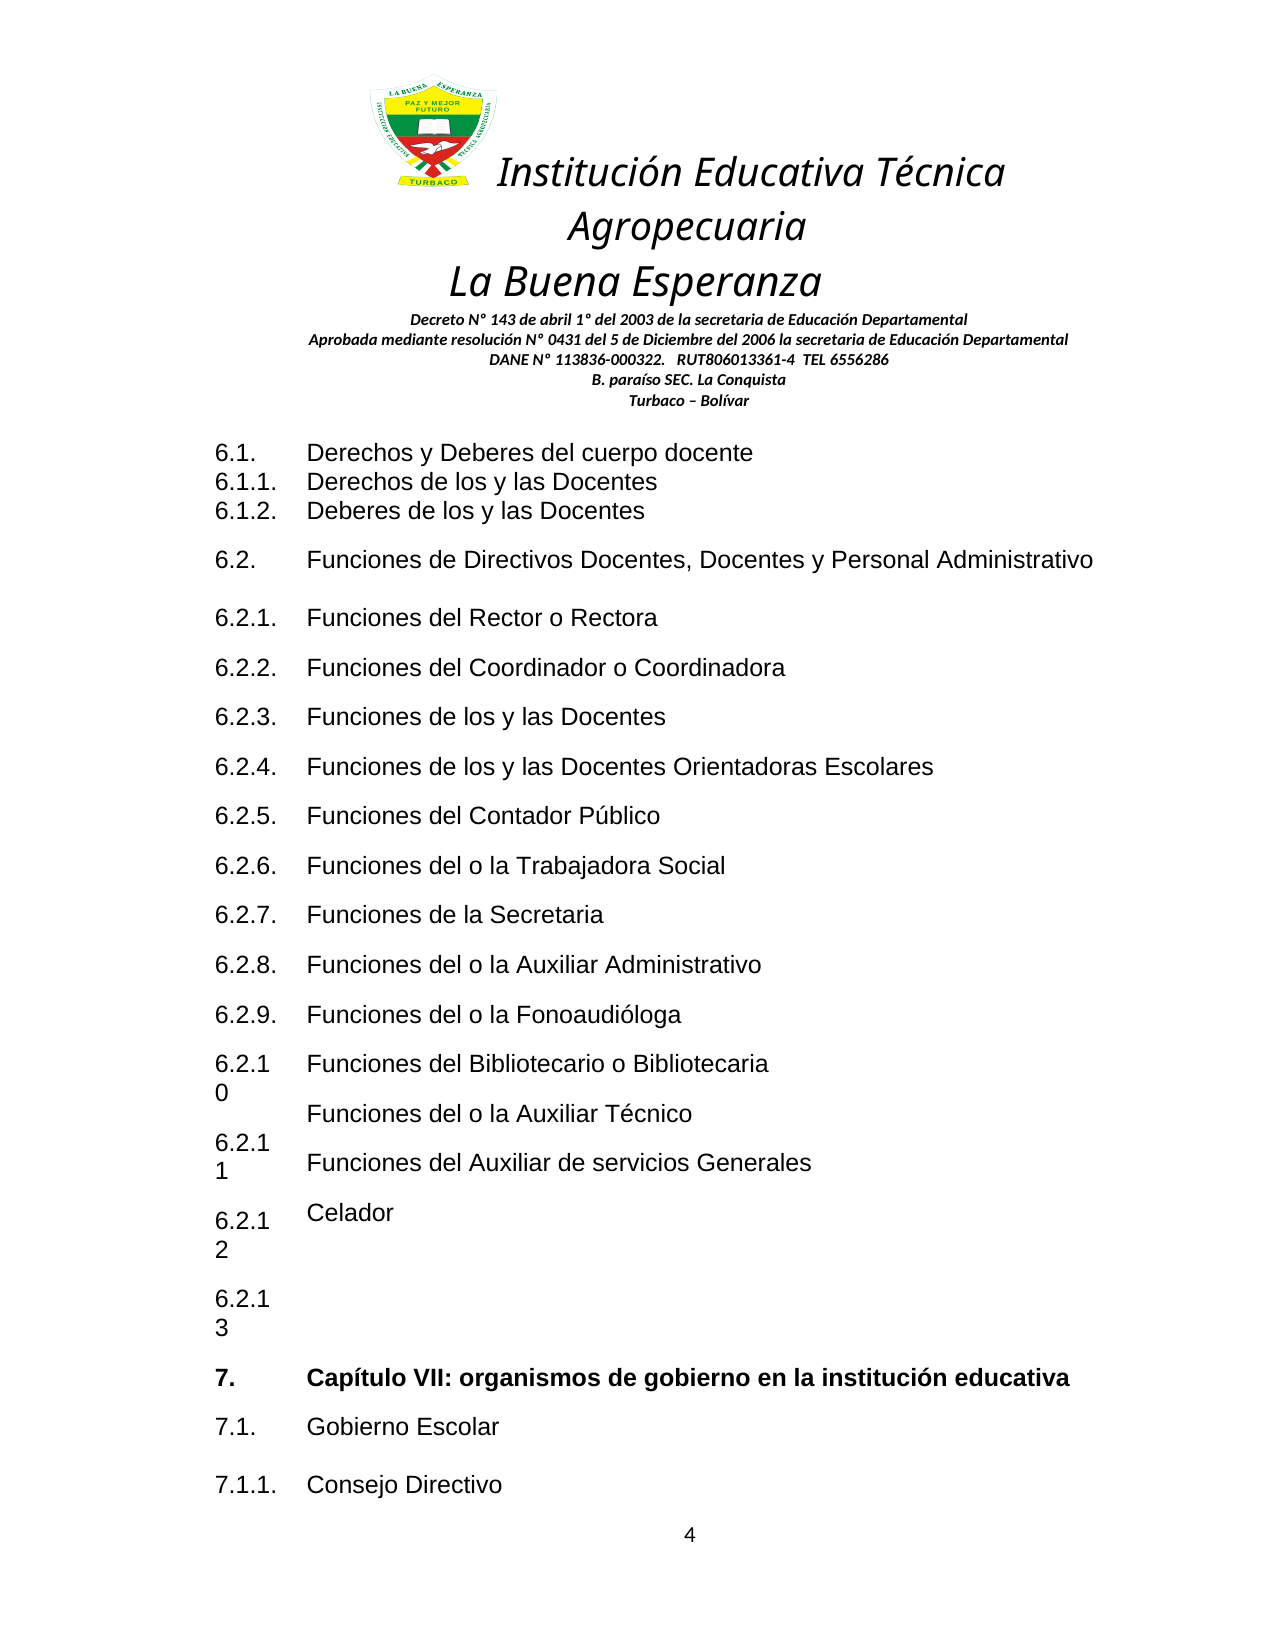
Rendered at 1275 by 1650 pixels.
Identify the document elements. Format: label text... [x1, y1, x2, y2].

table_cell 6.1. 6.1.1. 6.1.2. [203, 438, 295, 545]
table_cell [203, 1470, 295, 1502]
table_cell 7. [203, 1363, 295, 1412]
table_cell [295, 1470, 1163, 1502]
table_cell Capítulo VII: organismos de gobierno en la institución educativa [295, 1363, 1163, 1412]
table_cell Derechos y Deberes del cuerpo docente Derechos de los y las Docentes Deberes de los y las Docentes [295, 438, 1163, 545]
table_cell Funciones de Directivos Docentes, Docentes y Personal Administrativo [295, 545, 1163, 603]
table_cell 6.2.1. 6.2.2. 6.2.3. 6.2.4. 6.2.5. 6.2.6. 6.2.7. 6.2.8. 6.2.9. 6.2.10 6.2.11 6.2.12 6.2.13 [203, 603, 295, 1362]
table_cell 7.1. [203, 1412, 295, 1469]
table_cell 6.2. [203, 545, 295, 603]
table_cell Gobierno Escolar [295, 1412, 1163, 1469]
table_cell Funciones del Rector o Rectora Funciones del Coordinador o Coordinadora Funciones de los y las Docentes Funciones de los y las Docentes Orientadoras Escolares Funciones del Contador Público Funciones del o la Trabajadora Social Funciones de la Secretaria Funciones del o la Auxiliar Administrativo Funciones del o la Fonoaudióloga Funciones del Bibliotecario o Bibliotecaria Funciones del o la Auxiliar Técnico Funciones del Auxiliar de servicios Generales Celador [295, 603, 1163, 1362]
